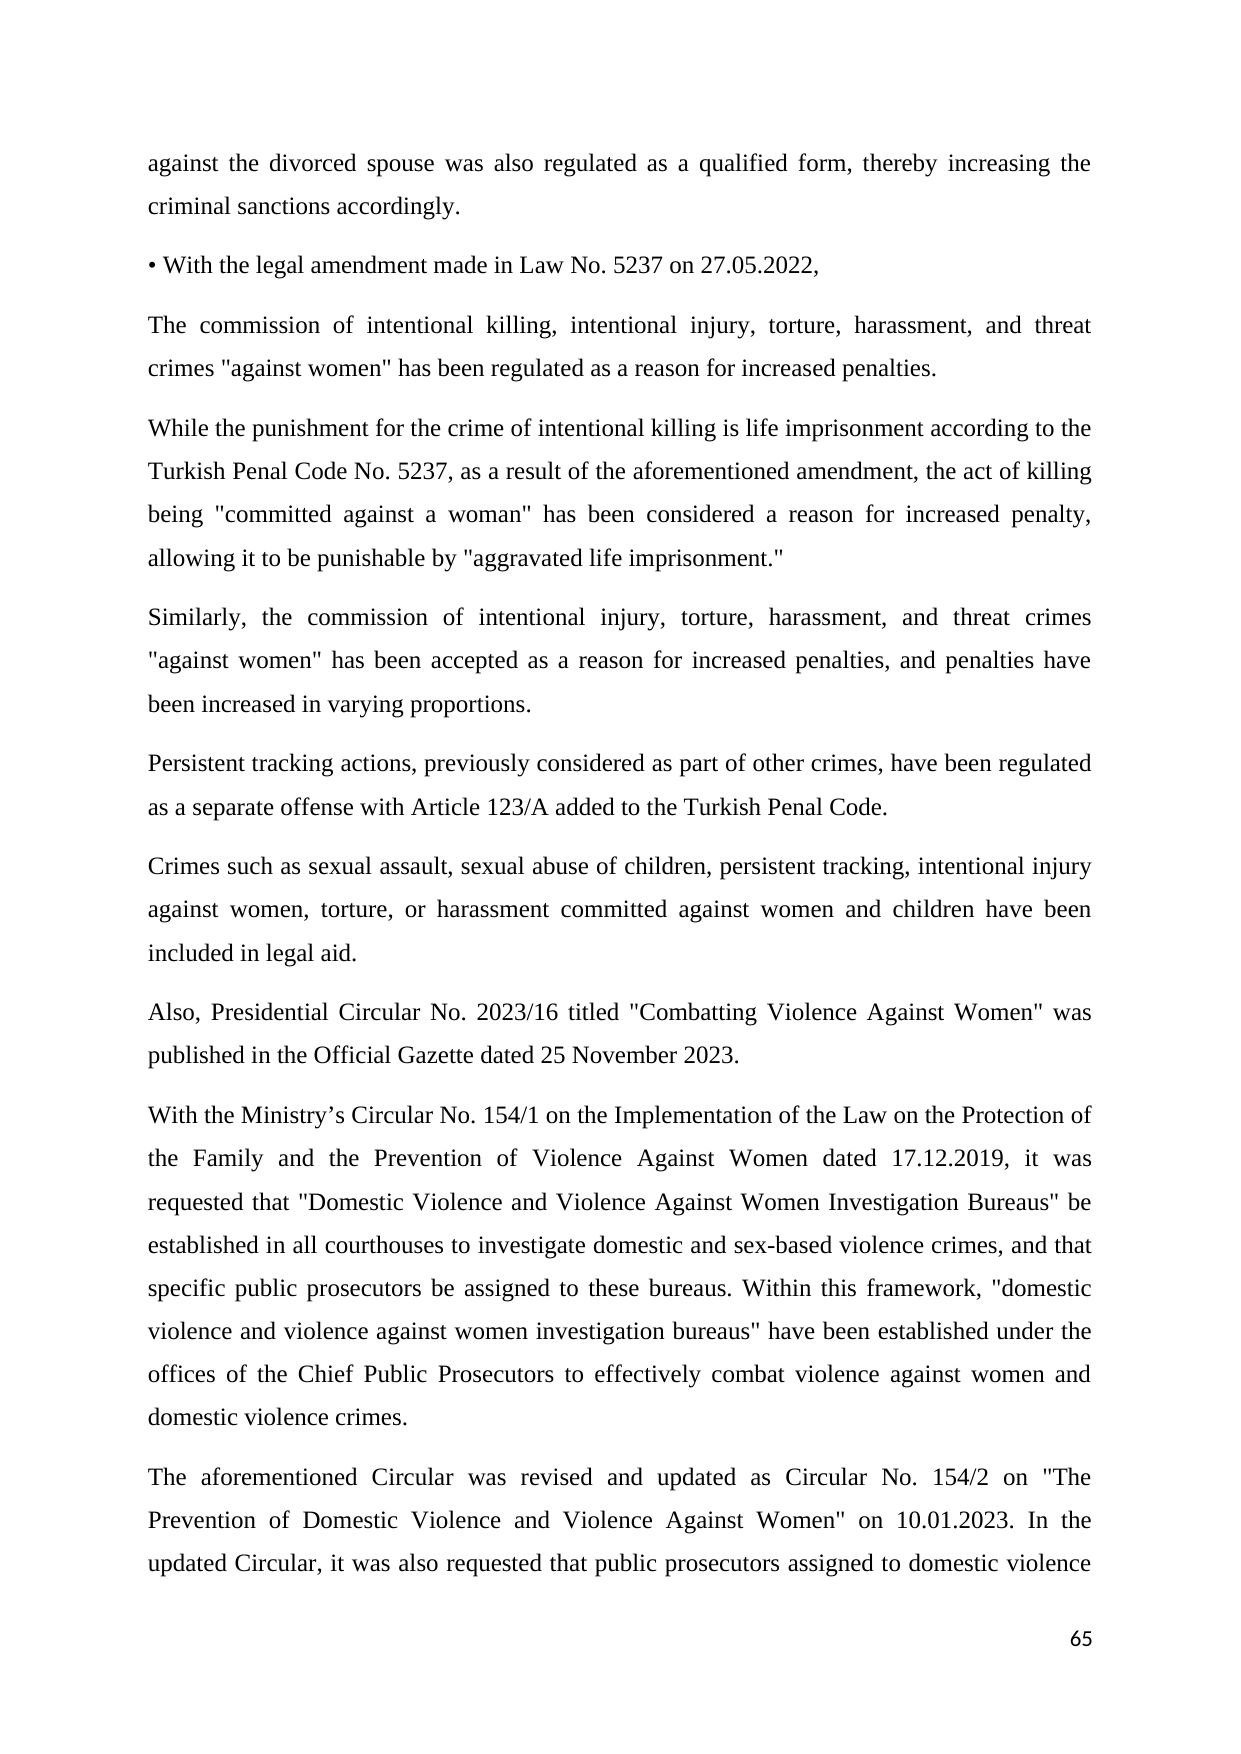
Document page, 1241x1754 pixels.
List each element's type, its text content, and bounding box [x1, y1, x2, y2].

text The commission of intentional killing, intentional injury, torture, harassment, and threat crimes "against women" has been regulated as a reason for increased penalties. [148, 310, 1093, 382]
text Also, Presidential Circular No. 2023/16 titled "Combatting Violence Against Women" was published in the Official Gazette dated 25 November 2023. [148, 997, 1093, 1069]
text Crimes such as sexual assault, sexual abuse of children, persistent tracking, intentional injury against women, torture, or harassment committed against women and children have been included in legal aid. [148, 851, 1093, 966]
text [148, 1462, 1093, 1577]
text With the Ministry’s Circular No. 154/1 on the Implementation of the Law on the Protection of the Family and the Prevention of Violence Against Women dated 17.12.2019, it was requested that "Domestic Violence and Violence Against Women Investigation Bureaus" be established in all courthouses to investigate domestic and sex-based violence crimes, and that specific public prosecutors be assigned to these bureaus. Within this framework, "domestic violence and violence against women investigation bureaus" have been established under the offices of the Chief Public Prosecutors to effectively combat violence against women and domestic violence crimes. [148, 1100, 1093, 1431]
text • With the legal amendment made in Law No. 5237 on 27.05.2022, [148, 251, 1093, 279]
text While the punishment for the crime of intentional killing is life imprisonment according to the Turkish Penal Code No. 5237, as a result of the aforementioned amendment, the act of killing being "committed against a woman" has been considered a reason for increased penalty, allowing it to be punishable by "aggravated life imprisonment." [148, 413, 1093, 571]
text Similarly, the commission of intentional injury, torture, harassment, and threat crimes "against women" has been accepted as a reason for increased penalties, and penalties have been increased in varying proportions. [148, 602, 1093, 717]
text Persistent tracking actions, previously considered as part of other crimes, have been regulated as a separate offense with Article 123/A added to the Turkish Penal Code. [148, 748, 1093, 820]
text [148, 148, 1093, 219]
